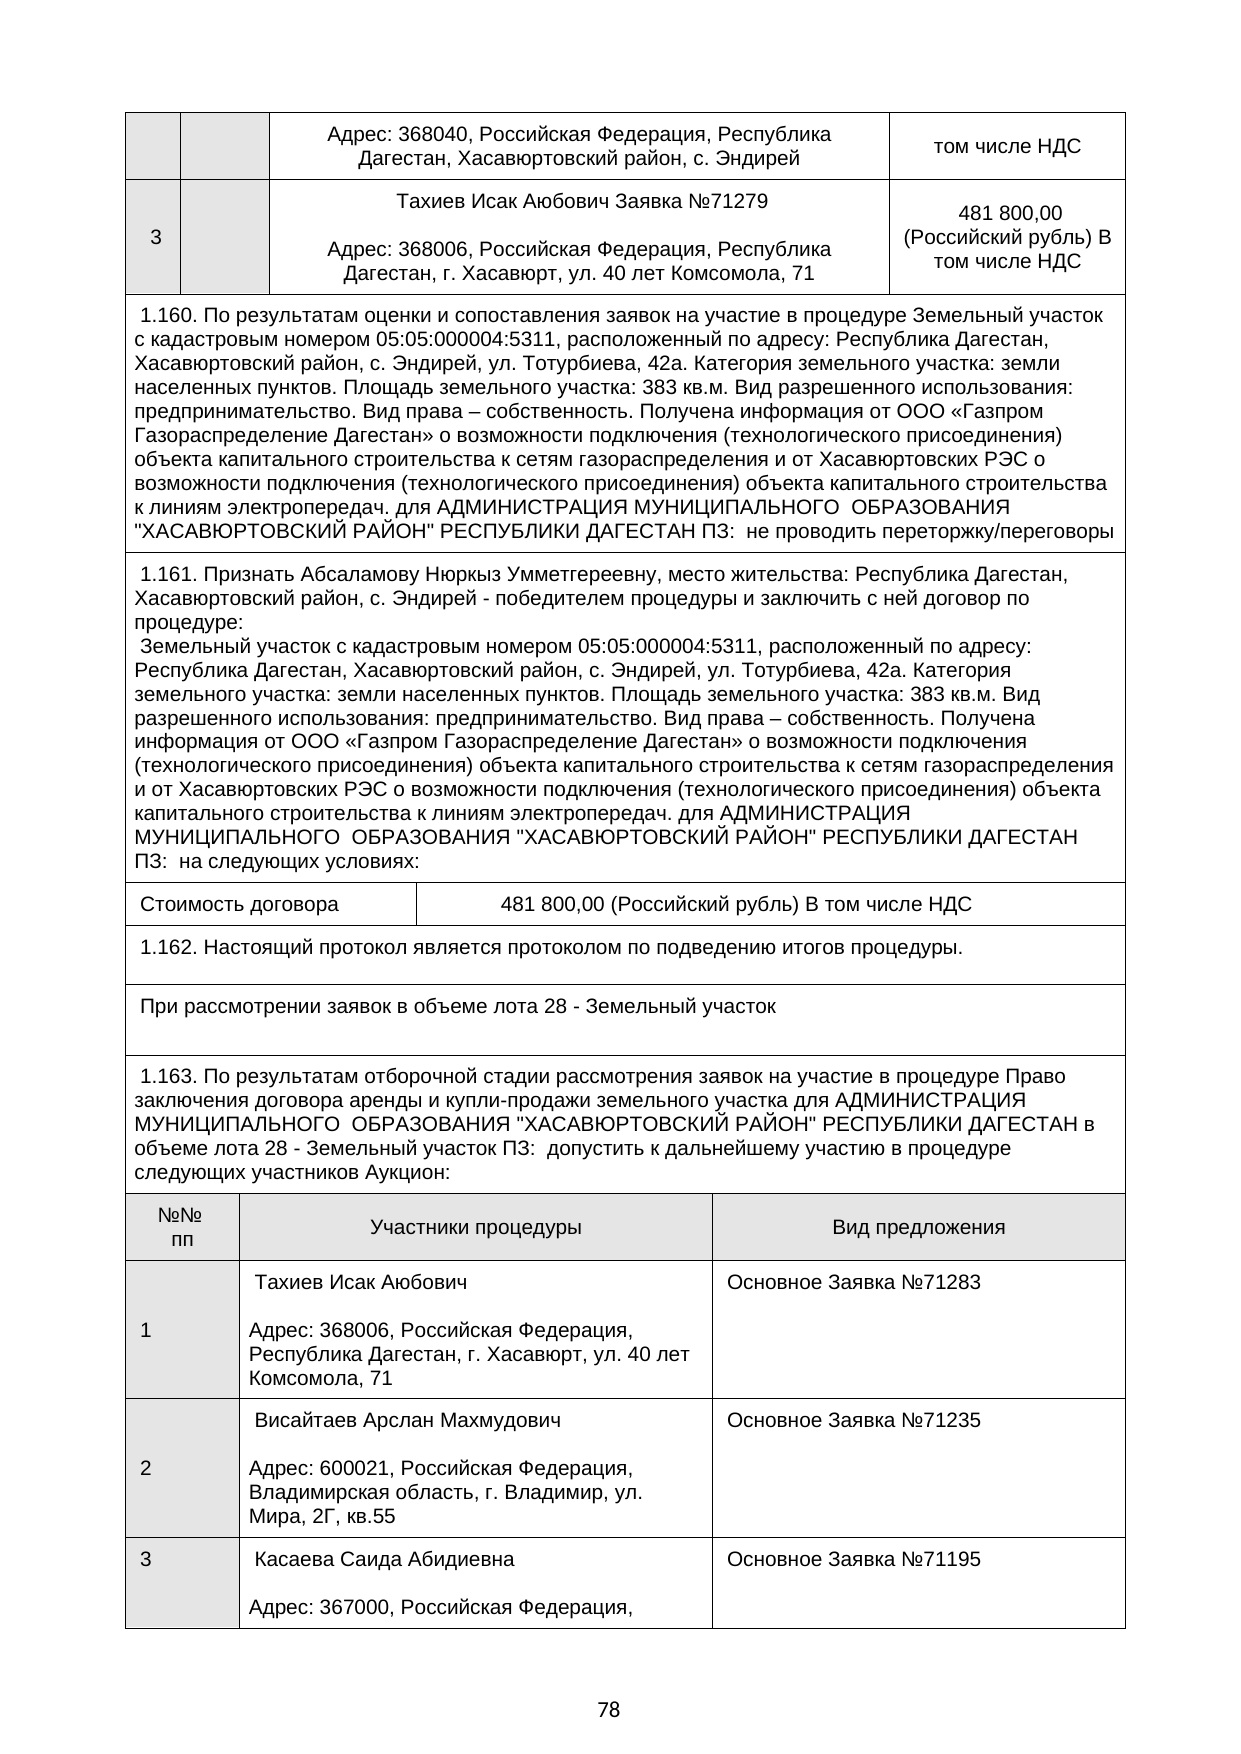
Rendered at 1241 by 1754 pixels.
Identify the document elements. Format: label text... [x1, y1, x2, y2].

table_cell 2 [126, 1399, 239, 1537]
table_cell 1.160. По результатам оценки и сопоставления заявок на участие в процедуре Земельный участок с кадастровым номером 05:05:000004:5311, расположенный по адресу: Республика Дагестан, Хасавюртовский район, с. Эндирей, ул. Тотурбиева, 42а. Категория земельного участка: земли населенных пунктов. Площадь земельного участка: 383 кв.м. Вид разрешенного использования: предпринимательство. Вид права – собственность. Получена информация от ООО «Газпром Газораспределение Дагестан» о возможности подключения (технологического присоединения) объекта капитального строительства к сетям газораспределения и от Хасавюртовских РЭС о возможности подключения (технологического присоединения) объекта капитального строительства к линиям электропередач. для АДМИНИСТРАЦИЯ МУНИЦИПАЛЬНОГО ОБРАЗОВАНИЯ "ХАСАВЮРТОВСКИЙ РАЙОН" РЕСПУБЛИКИ ДАГЕСТАН ПЗ: не проводить переторжку/переговоры [126, 295, 1125, 552]
table_cell 1 [126, 1261, 239, 1398]
table_cell Основное Заявка №71235 [713, 1399, 1125, 1537]
table_cell 3 [126, 180, 180, 293]
table_cell 1.161. Признать Абсаламову Нюркыз Умметгереевну, место жительства: Республика Дагестан, Хасавюртовский район, с. Эндирей - победителем процедуры и заключить с ней договор по процедуре: Земельный участок с кадастровым номером 05:05:000004:5311, расположенный по адресу: Республика Дагестан, Хасавюртовский район, с. Эндирей, ул. Тотурбиева, 42а. Категория земельного участка: земли населенных пунктов. Площадь земельного участка: 383 кв.м. Вид разрешенного использования: предпринимательство. Вид права – собственность. Получена информация от ООО «Газпром Газораспределение Дагестан» о возможности подключения (технологического присоединения) объекта капитального строительства к сетям газораспределения и от Хасавюртовских РЭС о возможности подключения (технологического присоединения) объекта капитального строительства к линиям электропередач. для АДМИНИСТРАЦИЯ МУНИЦИПАЛЬНОГО ОБРАЗОВАНИЯ "ХАСАВЮРТОВСКИЙ РАЙОН" РЕСПУБЛИКИ ДАГЕСТАН ПЗ: на следующих условиях: [126, 553, 1125, 882]
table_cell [240, 1538, 712, 1627]
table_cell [713, 1538, 1125, 1627]
table_cell 481 800,00 (Российский рубль) В том числе НДС [890, 180, 1125, 293]
table_cell Участники процедуры [240, 1194, 712, 1260]
table_cell Стоимость договора [126, 883, 416, 925]
table_cell 2 [126, 113, 180, 179]
table_cell Висайтаев Арслан Махмудович Адрес: 600021, Российская Федерация, Владимирская область, г. Владимир, ул. Мира, 2Г, кв.55 [240, 1399, 712, 1537]
table_cell №№ пп [126, 1194, 239, 1260]
table_cell Вид предложения [713, 1194, 1125, 1260]
table_cell При рассмотрении заявок в объеме лота 28 - Земельный участок [126, 985, 1125, 1054]
table_cell Тахиев Исак Аюбович Адрес: 368006, Российская Федерация, Республика Дагестан, г. Хасавюрт, ул. 40 лет Комсомола, 71 [240, 1261, 712, 1398]
table_cell Тахиев Исак Аюбович Заявка №71279 Адрес: 368006, Российская Федерация, Республика Дагестан, г. Хасавюрт, ул. 40 лет Комсомола, 71 [270, 180, 889, 293]
table_cell [181, 180, 269, 293]
table_cell 1.163. По результатам отборочной стадии рассмотрения заявок на участие в процедуре Право заключения договора аренды и купли-продажи земельного участка для АДМИНИСТРАЦИЯ МУНИЦИПАЛЬНОГО ОБРАЗОВАНИЯ "ХАСАВЮРТОВСКИЙ РАЙОН" РЕСПУБЛИКИ ДАГЕСТАН в объеме лота 28 - Земельный участок ПЗ: допустить к дальнейшему участию в процедуре следующих участников Аукцион: [126, 1056, 1125, 1193]
table_cell 1.162. Настоящий протокол является протоколом по подведению итогов процедуры. [126, 926, 1125, 984]
table_cell Основное Заявка №71283 [713, 1261, 1125, 1398]
table_cell [181, 113, 269, 179]
table_cell 3 [126, 1538, 239, 1627]
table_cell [270, 113, 889, 179]
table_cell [890, 113, 1125, 179]
table_cell 481 800,00 (Российский рубль) В том числе НДС [417, 883, 1125, 925]
